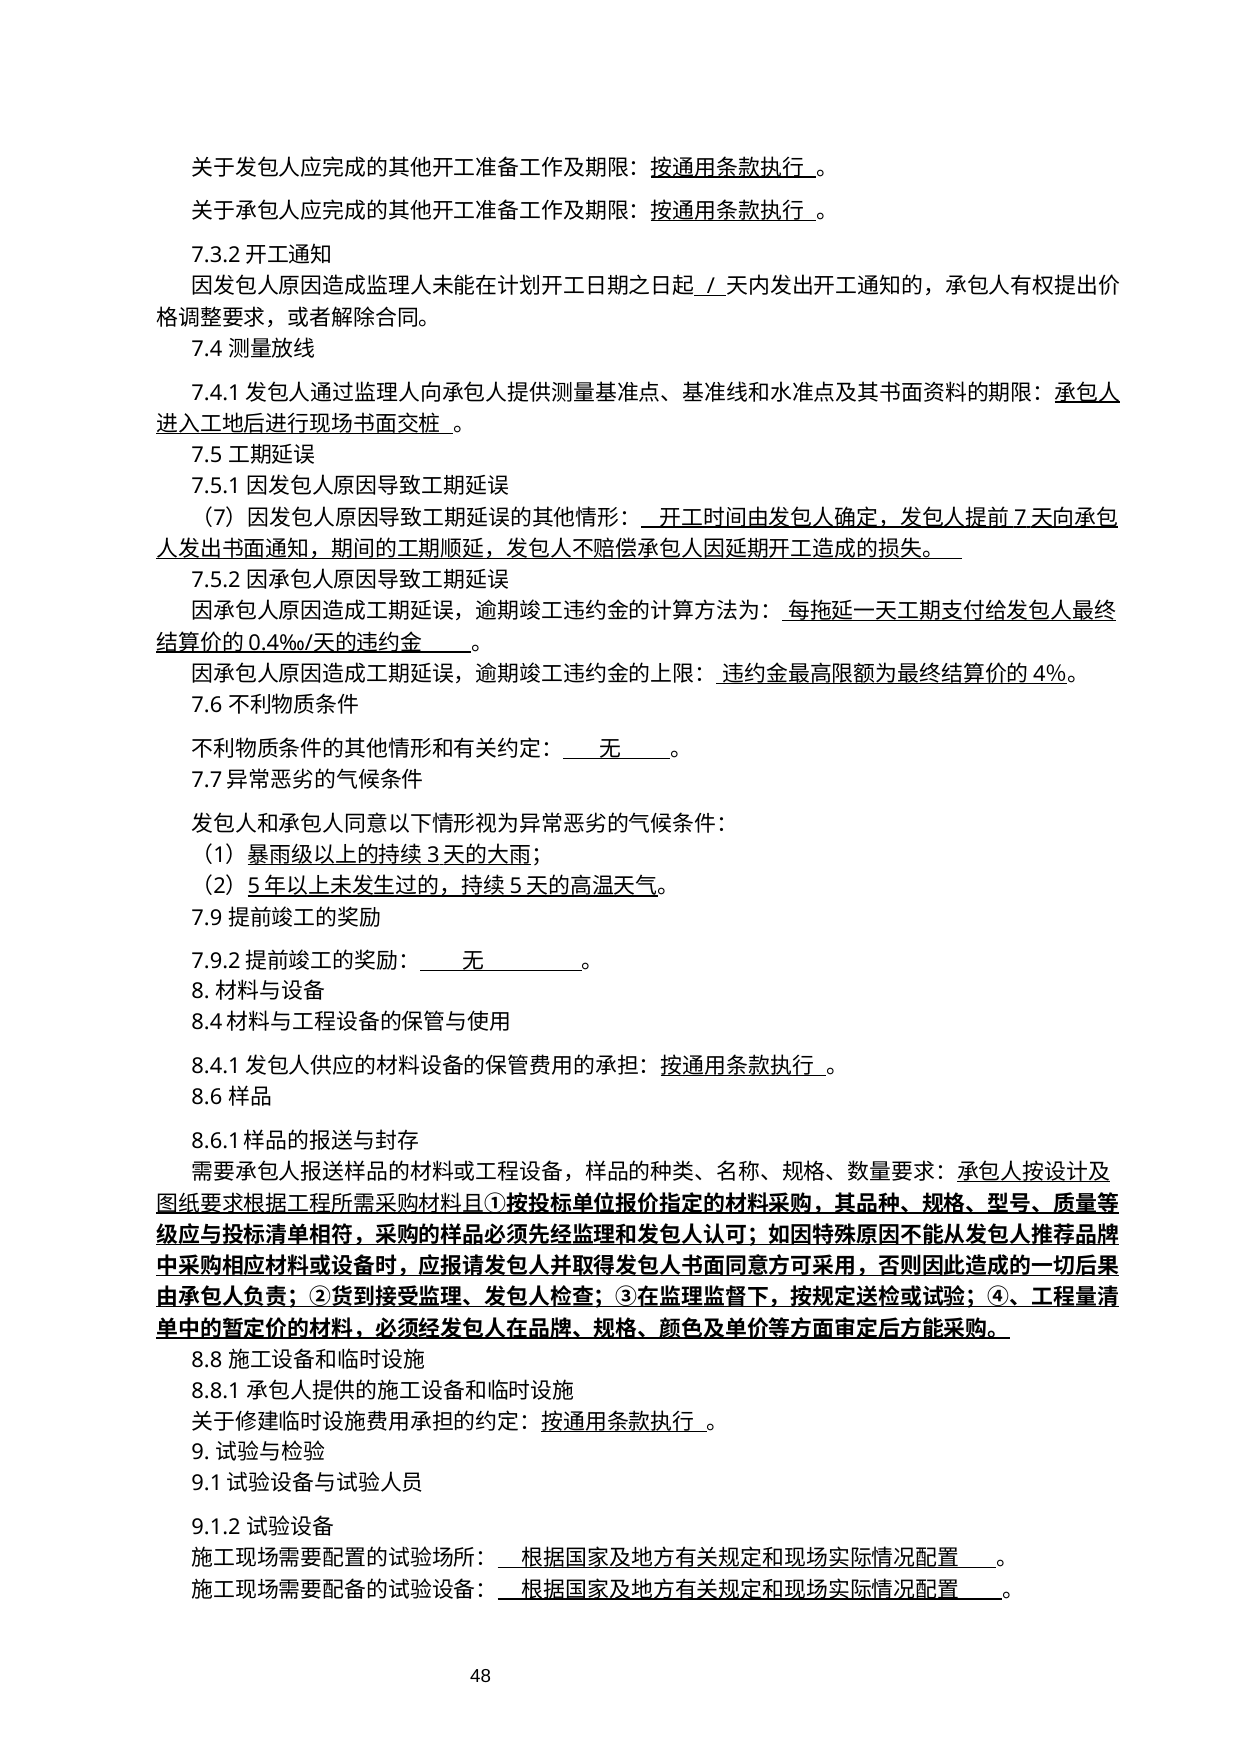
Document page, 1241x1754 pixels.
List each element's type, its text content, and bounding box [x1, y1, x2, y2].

text 9.1.2 试验设备 [156, 1509, 1128, 1541]
text 发包人和承包人同意以下情形视为异常恶劣的气候条件： [156, 806, 1128, 837]
text 7.9 提前竣工的奖励 [156, 900, 1128, 931]
text 不利物质条件的其他情形和有关约定： 无 。 [156, 731, 1128, 762]
text 9. 试验与检验 [156, 1436, 1128, 1466]
text 7.4 测量放线 [156, 331, 1128, 362]
text 关于承包人应完成的其他开工准备工作及期限：按通用条款执行 。 [156, 194, 1128, 225]
text 施工现场需要配备的试验设备： 根据国家及地方有关规定和现场实际情况配置 。 [156, 1572, 1128, 1603]
text 需要承包人报送样品的材料或工程设备，样品的种类、名称、规格、数量要求：承包人按设计及图纸要求根据工程所需采购材料且①按投标单位报价指定的材料采购，其品种、规格、型号、质量等级应与投标清单相符，采购的样品必须先经监理和发包人认可；如因特殊原因不能从发包人推荐品牌中采购相应材料或设备时，应报请发包人并取得发包人书面同意方可采用，否则因此造成的一切后果由承包人负责；②货到接受监理、发包人检查；③在监理监督下，按规定送检或试验；④、工程量清单中的暂定价的材料，必须经发包人在品牌、规格、颜色及单价等方面审定后方能采购。 [156, 1155, 1128, 1342]
text 7.9.2提前竣工的奖励： 无 。 [156, 944, 1128, 975]
text 7.5.2 因承包人原因导致工期延误 [156, 562, 1128, 594]
text （1）暴雨级以上的持续3天的大雨； [156, 837, 1128, 869]
text 7.5.1 因发包人原因导致工期延误 [156, 469, 1128, 500]
text 7.6 不利物质条件 [156, 687, 1128, 719]
text （7）因发包人原因导致工期延误的其他情形： 开工时间由发包人确定，发包人提前7天向承包人发出书面通知，期间的工期顺延，发包人不赔偿承包人因延期开工造成的损失。 [156, 500, 1128, 562]
text 8.4.1发包人供应的材料设备的保管费用的承担：按通用条款执行 。 [156, 1048, 1128, 1080]
text 9.1试验设备与试验人员 [156, 1466, 1128, 1497]
text 7.3.2开工通知 [156, 237, 1128, 269]
text 8. 材料与设备 [156, 975, 1128, 1005]
text 因发包人原因造成监理人未能在计划开工日期之日起 / 天内发出开工通知的，承包人有权提出价格调整要求，或者解除合同。 [156, 269, 1128, 331]
text 7.7异常恶劣的气候条件 [156, 762, 1128, 794]
text （2）5年以上未发生过的，持续5天的高温天气。 [156, 869, 1128, 900]
text 因承包人原因造成工期延误，逾期竣工违约金的计算方法为： 每拖延一天工期支付给发包人最终结算价的0.4‰/天的违约金 。 [156, 594, 1128, 656]
text 8.4材料与工程设备的保管与使用 [156, 1005, 1128, 1036]
text 7.5 工期延误 [156, 437, 1128, 469]
text 关于修建临时设施费用承担的约定：按通用条款执行 。 [156, 1405, 1128, 1436]
text 因承包人原因造成工期延误，逾期竣工违约金的上限： 违约金最高限额为最终结算价的4％。 [156, 656, 1128, 687]
text 8.8.1 承包人提供的施工设备和临时设施 [156, 1373, 1128, 1405]
text 8.8 施工设备和临时设施 [156, 1342, 1128, 1373]
text 关于发包人应完成的其他开工准备工作及期限：按通用条款执行 。 [156, 150, 1128, 181]
text 8.6.1 样品的报送与封存 [156, 1123, 1128, 1155]
text 7.4.1发包人通过监理人向承包人提供测量基准点、基准线和水准点及其书面资料的期限：承包人进入工地后进行现场书面交桩 。 [156, 375, 1128, 437]
text 8.6 样品 [156, 1080, 1128, 1111]
text 施工现场需要配置的试验场所： 根据国家及地方有关规定和现场实际情况配置 。 [156, 1541, 1128, 1572]
